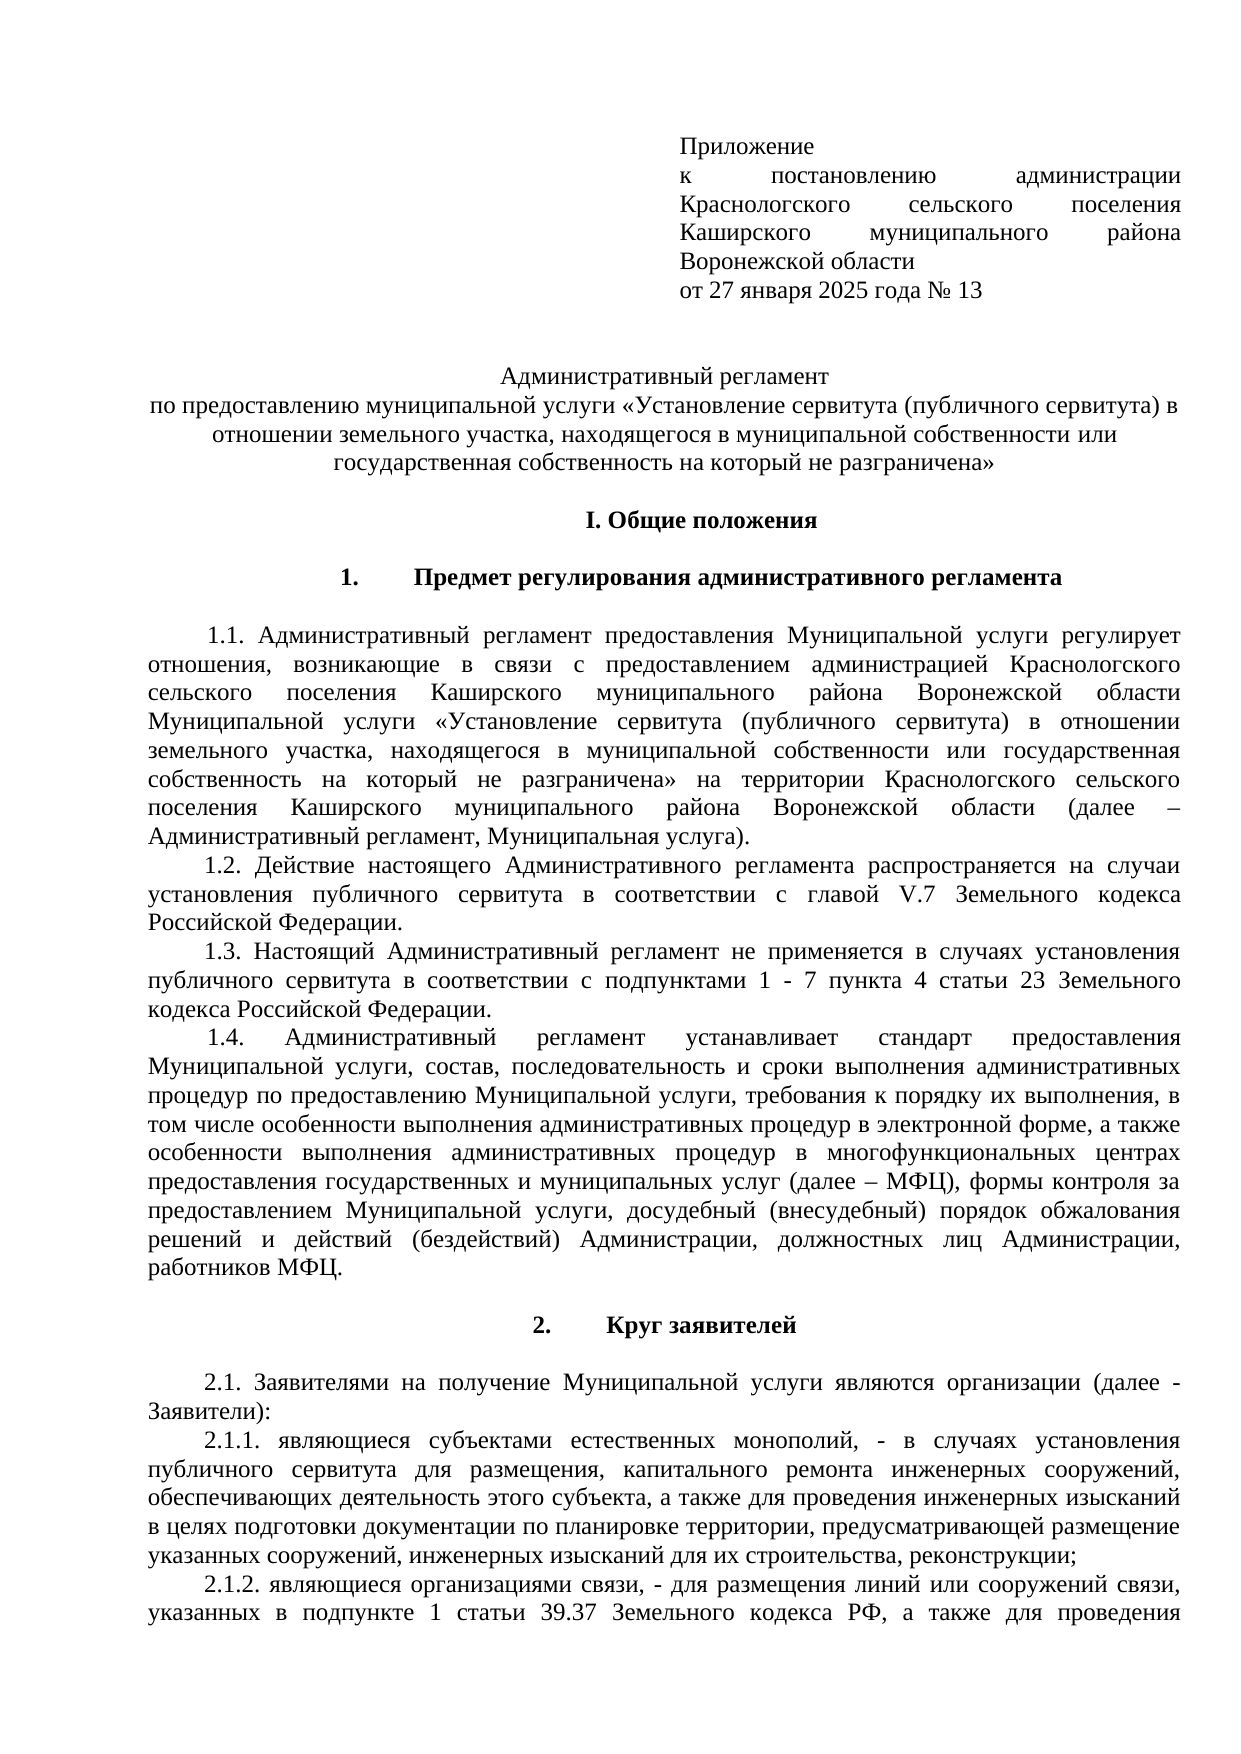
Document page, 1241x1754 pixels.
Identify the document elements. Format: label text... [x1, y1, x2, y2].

text 1.2. Действие настоящего Административного регламента распространяется на случаи установления публичного сервитута в соответствии с главой V.7 Земельного кодекса Российской Федерации. [148, 850, 1181, 936]
text по предоставлению муниципальной услуги «Установление сервитута (публичного сервитута) в отношении земельного участка, находящегося в муниципальной собственности или государственная собственность на который не разграничена» [148, 390, 1181, 476]
text 1.4. Административный регламент устанавливает стандарт предоставления Муниципальной услуги, состав, последовательность и сроки выполнения административных процедур по предоставлению Муниципальной услуги, требования к порядку их выполнения, в том числе особенности выполнения административных процедур в электронной форме, а также особенности выполнения административных процедур в многофункциональных центрах предоставления государственных и муниципальных услуг (далее – МФЦ), формы контроля за предоставлением Муниципальной услуги, досудебный (внесудебный) порядок обжалования решений и действий (бездействий) Администрации, должностных лиц Администрации, работников МФЦ. [148, 1022, 1181, 1281]
text 1.1. Административный регламент предоставления Муниципальной услуги регулирует отношения, возникающие в связи с предоставлением администрацией Краснологского сельского поселения Каширского муниципального района Воронежской области Муниципальной услуги «Установление сервитута (публичного сервитута) в отношении земельного участка, находящегося в муниципальной собственности или государственная собственность на который не разграничена» на территории Краснологского сельского поселения Каширского муниципального района Воронежской области (далее – Административный регламент, Муниципальная услуга). [148, 620, 1181, 850]
text от 27 января 2025 года № 13 [679, 275, 1181, 304]
text 1.3. Настоящий Административный регламент не применяется в случаях установления публичного сервитута в соответствии с подпунктами 1 - 7 пункта 4 статьи 23 Земельного кодекса Российской Федерации. [148, 936, 1181, 1022]
text 2.1.1. являющиеся субъектами естественных монополий, - в случаях установления публичного сервитута для размещения, капитального ремонта инженерных сооружений, обеспечивающих деятельность этого субъекта, а также для проведения инженерных изысканий в целях подготовки документации по планировке территории, предусматривающей размещение указанных сооружений, инженерных изысканий для их строительства, реконструкции; [148, 1425, 1181, 1569]
text Административный регламент [148, 361, 1181, 390]
text к постановлению администрации Краснологского сельского поселения Каширского муниципального района Воронежской области [679, 160, 1181, 275]
text 2.1. Заявителями на получение Муниципальной услуги являются организации (далее - Заявители): [148, 1367, 1181, 1425]
text Приложение [679, 131, 1181, 160]
text I. Общие положения [148, 505, 1181, 534]
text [148, 1569, 1181, 1626]
list Круг заявителей [148, 1310, 1181, 1339]
list Предмет регулирования административного регламента [148, 562, 1181, 591]
